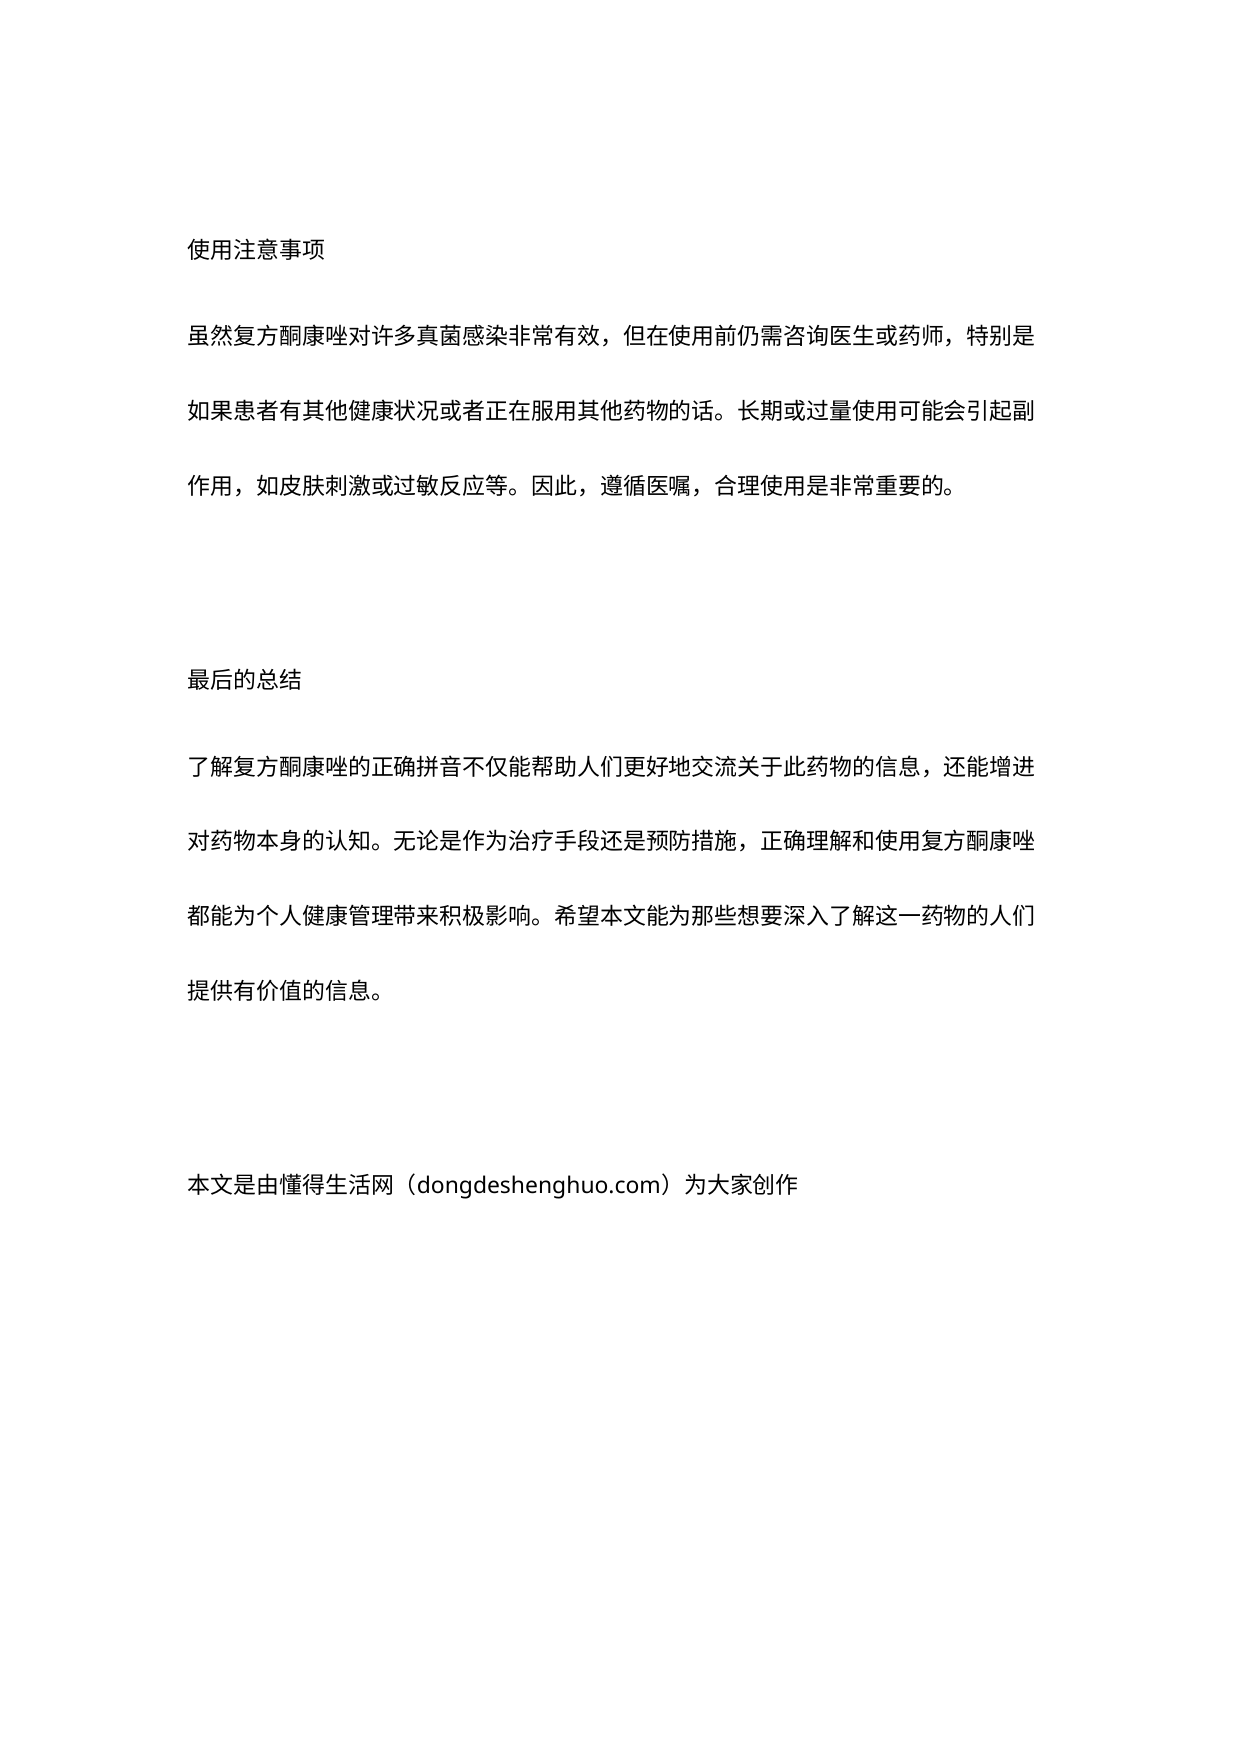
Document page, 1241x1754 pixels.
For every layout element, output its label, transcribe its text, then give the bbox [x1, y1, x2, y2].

text 虽然复方酮康唑对许多真菌感染非常有效，但在使用前仍需咨询医生或药师，特别是如果患者有其他健康状况或者正在服用其他药物的话。长期或过量使用可能会引起副作用，如皮肤刺激或过敏反应等。因此，遵循医嘱，合理使用是非常重要的。 [187, 302, 1053, 517]
text 最后的总结 [187, 646, 1053, 711]
text 使用注意事项 [187, 216, 1053, 281]
text 了解复方酮康唑的正确拼音不仅能帮助人们更好地交流关于此药物的信息，还能增进对药物本身的认知。无论是作为治疗手段还是预防措施，正确理解和使用复方酮康唑都能为个人健康管理带来积极影响。希望本文能为那些想要深入了解这一药物的人们提供有价值的信息。 [187, 733, 1053, 1022]
text 本文是由懂得生活网（dongdeshenghuo.com）为大家创作 [187, 1151, 1053, 1216]
